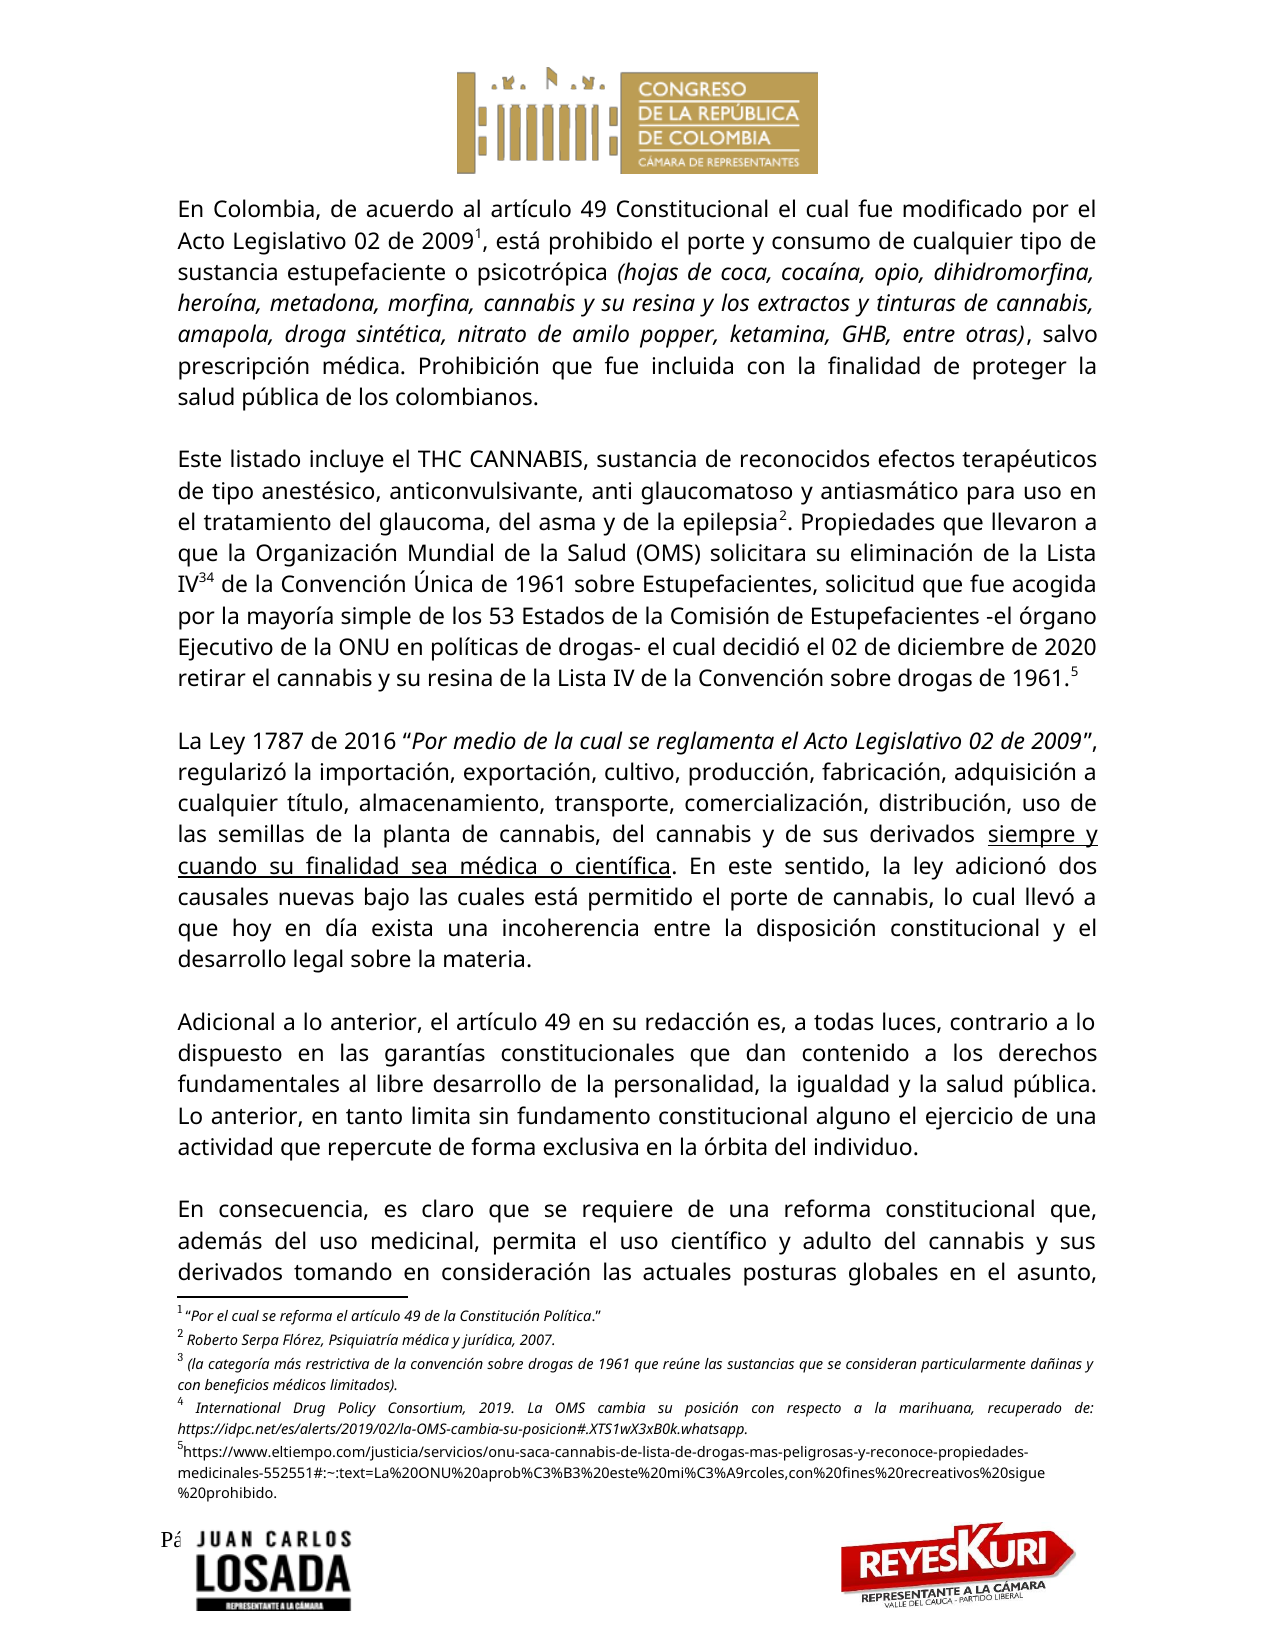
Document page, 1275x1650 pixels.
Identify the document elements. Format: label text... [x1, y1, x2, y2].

text Este listado incluye el THC CANNABIS, sustancia de reconocidos efectos terapéuticos de tipo anestésico, anticonvulsivante, anti glaucomatoso y antiasmático para uso en el tratamiento del glaucoma, del asma y de la epilepsia. Propiedades que llevaron a que la Organización Mundial de la Salud (OMS) solicitara su eliminación de la Lista IV de la Convención Única de 1961 sobre Estupefacientes, solicitud que fue acogida por la mayoría simple de los 53 Estados de la Comisión de Estupefacientes -el órgano Ejecutivo de la ONU en políticas de drogas- el cual decidió el 02 de diciembre de 2020 retirar el cannabis y su resina de la Lista IV de la Convención sobre drogas de 1961. [177, 443, 1098, 693]
picture [841, 1522, 1077, 1608]
text Adicional a lo anterior, el artículo 49 en su redacción es, a todas luces, contrario a lo dispuesto en las garantías constitucionales que dan contenido a los derechos fundamentales al libre desarrollo de la personalidad, la igualdad y la salud pública. Lo anterior, en tanto limita sin fundamento constitucional alguno el ejercicio de una actividad que repercute de forma exclusiva en la órbita del individuo. [177, 1006, 1098, 1162]
text En Colombia, de acuerdo al artículo 49 Constitucional el cual fue modificado por el Acto Legislativo 02 de 2009, está prohibido el porte y consumo de cualquier tipo de sustancia estupefaciente o psicotrópica (hojas de coca, cocaína, opio, dihidromorfina, heroína, metadona, morfina, cannabis y su resina y los extractos y tinturas de cannabis, amapola, droga sintética, nitrato de amilo popper, ketamina, GHB, entre otras), salvo prescripción médica. Prohibición que fue incluida con la finalidad de proteger la salud pública de los colombianos. [177, 193, 1098, 412]
picture [180, 1522, 359, 1611]
text La Ley 1787 de 2016 “Por medio de la cual se reglamenta el Acto Legislativo 02 de 2009”, regularizó la importación, exportación, cultivo, producción, fabricación, adquisición a cualquier título, almacenamiento, transporte, comercialización, distribución, uso de las semillas de la planta de cannabis, del cannabis y de sus derivados siempre y cuando su finalidad sea médica o científica. En este sentido, la ley adicionó dos causales nuevas bajo las cuales está permitido el porte de cannabis, lo cual llevó a que hoy en día exista una incoherencia entre la disposición constitucional y el desarrollo legal sobre la materia. [177, 725, 1098, 975]
picture [457, 67, 818, 174]
